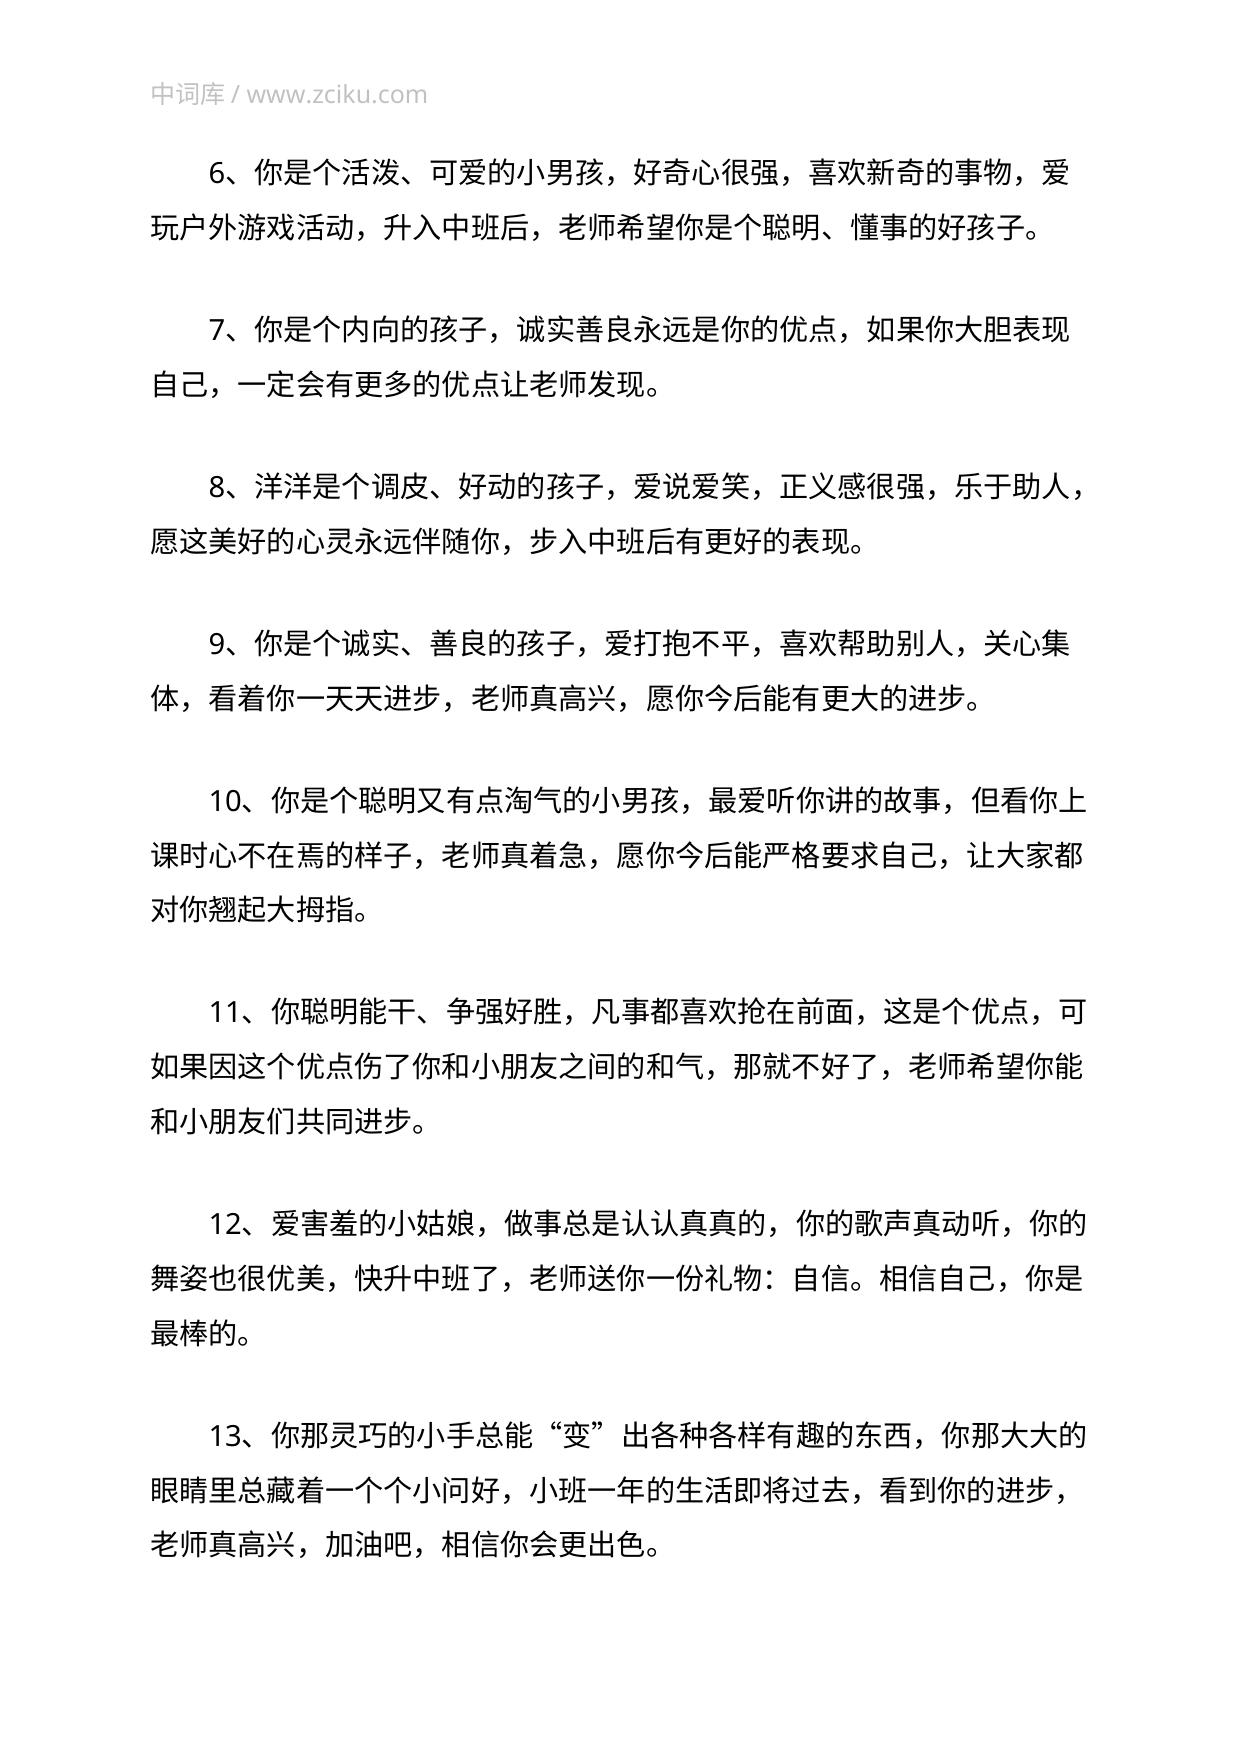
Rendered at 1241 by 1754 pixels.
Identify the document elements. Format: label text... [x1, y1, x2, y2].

text 10、你是个聪明又有点淘气的小男孩，最爱听你讲的故事，但看你上课时心不在焉的样子，老师真着急，愿你今后能严格要求自己，让大家都对你翘起大拇指。 [150, 777, 1090, 929]
text 12、爱害羞的小姑娘，做事总是认认真真的，你的歌声真动听，你的舞姿也很优美，快升中班了，老师送你一份礼物：自信。相信自己，你是最棒的。 [150, 1200, 1090, 1353]
text 9、你是个诚实、善良的孩子，爱打抱不平，喜欢帮助别人，关心集体，看着你一天天进步，老师真高兴，愿你今后能有更大的进步。 [150, 620, 1090, 718]
text 8、洋洋是个调皮、好动的孩子，爱说爱笑，正义感很强，乐于助人，愿这美好的心灵永远伴随你，步入中班后有更好的表现。 [150, 463, 1090, 561]
text 7、你是个内向的孩子，诚实善良永远是你的优点，如果你大胆表现自己，一定会有更多的优点让老师发现。 [150, 307, 1090, 404]
text 13、你那灵巧的小手总能“变”出各种各样有趣的东西，你那大大的眼睛里总藏着一个个小问好，小班一年的生活即将过去，看到你的进步，老师真高兴，加油吧，相信你会更出色。 [150, 1412, 1090, 1564]
text 6、你是个活泼、可爱的小男孩，好奇心很强，喜欢新奇的事物，爱玩户外游戏活动，升入中班后，老师希望你是个聪明、懂事的好孩子。 [150, 150, 1090, 247]
text 11、你聪明能干、争强好胜，凡事都喜欢抢在前面，这是个优点，可如果因这个优点伤了你和小朋友之间的和气，那就不好了，老师希望你能和小朋友们共同进步。 [150, 989, 1090, 1141]
